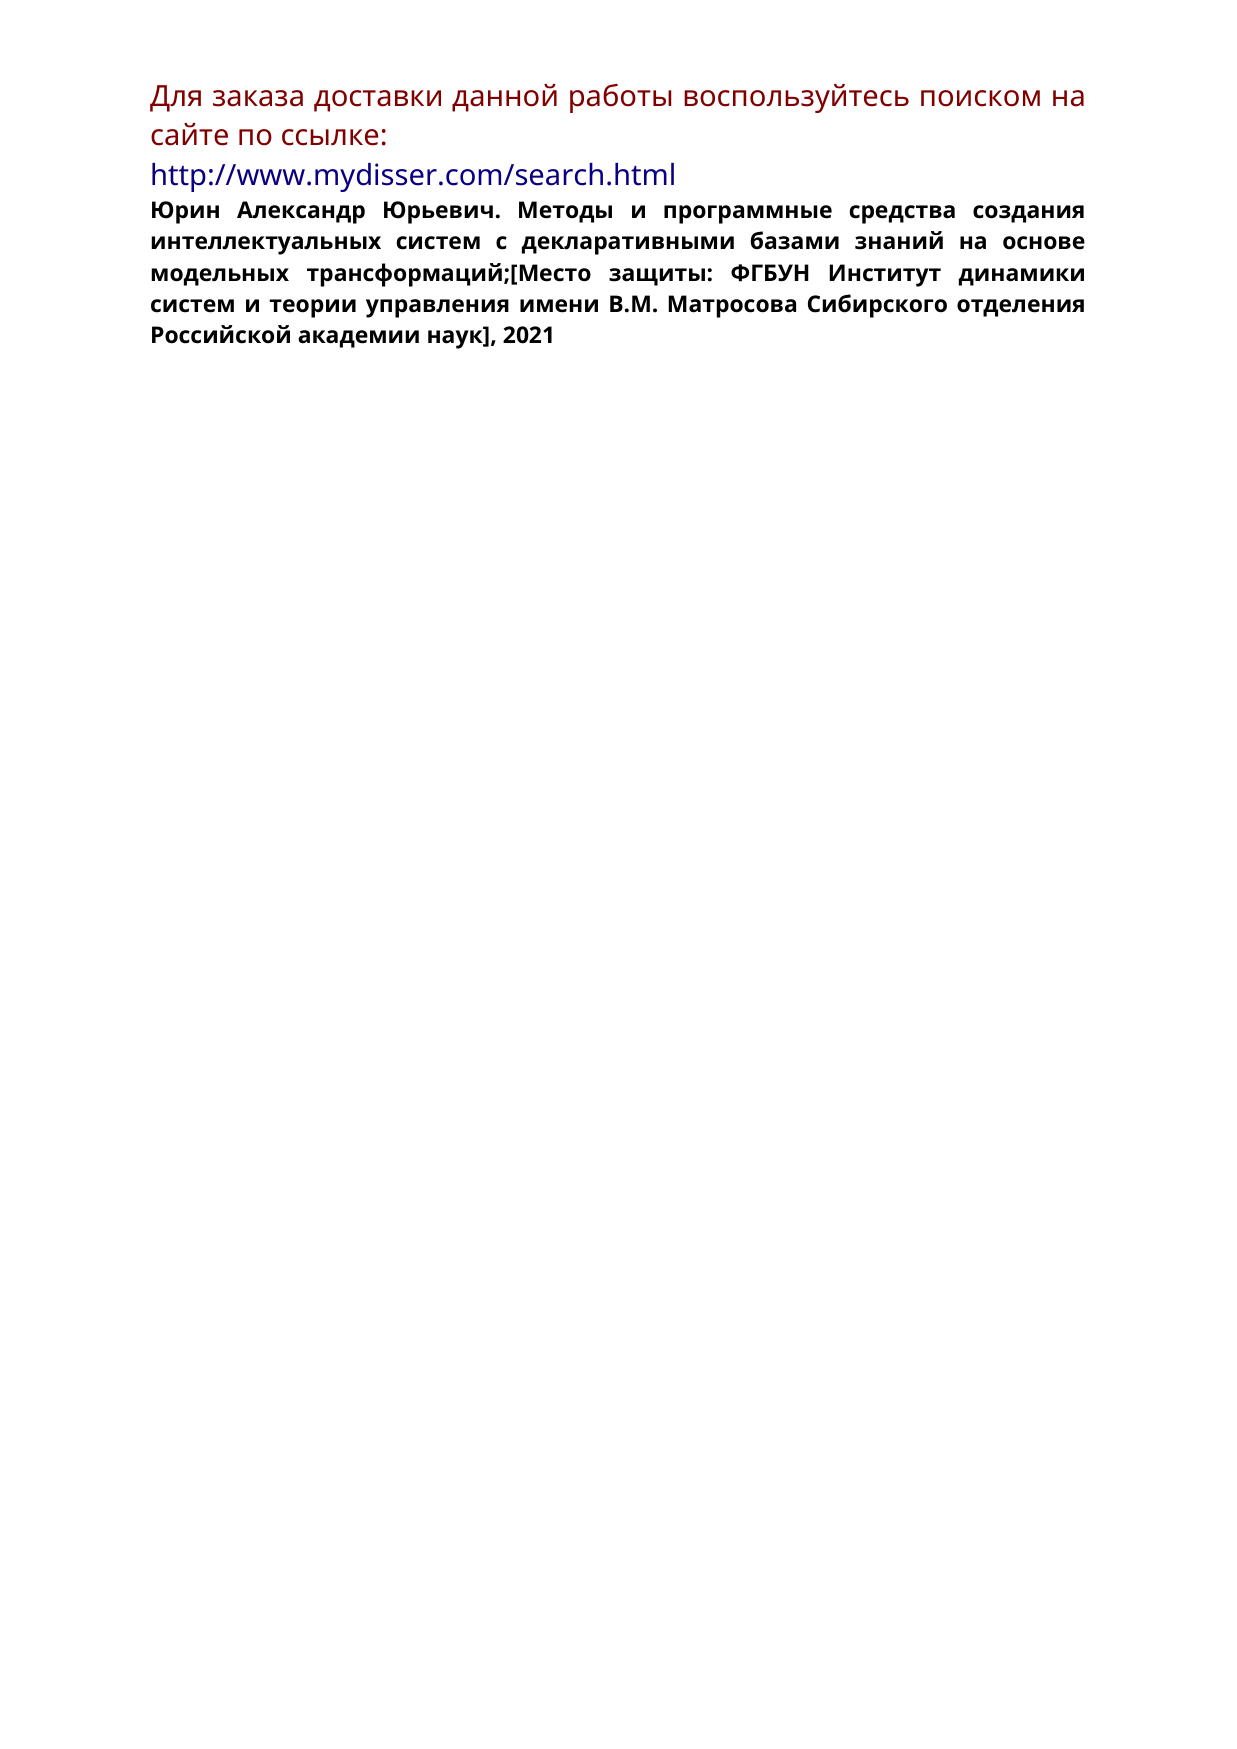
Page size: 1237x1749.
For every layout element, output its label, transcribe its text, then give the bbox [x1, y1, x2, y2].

text Юрин Александр Юрьевич. Методы и программные средства создания интеллектуальных систем с декларативными базами знаний на оснoве модельных трансформаций;[Место защиты: ФГБУН Институт динамики систем и теории управления имени В.М. Матросова Сибирского отделения Российской академии наук], 2021 [150, 194, 1086, 350]
